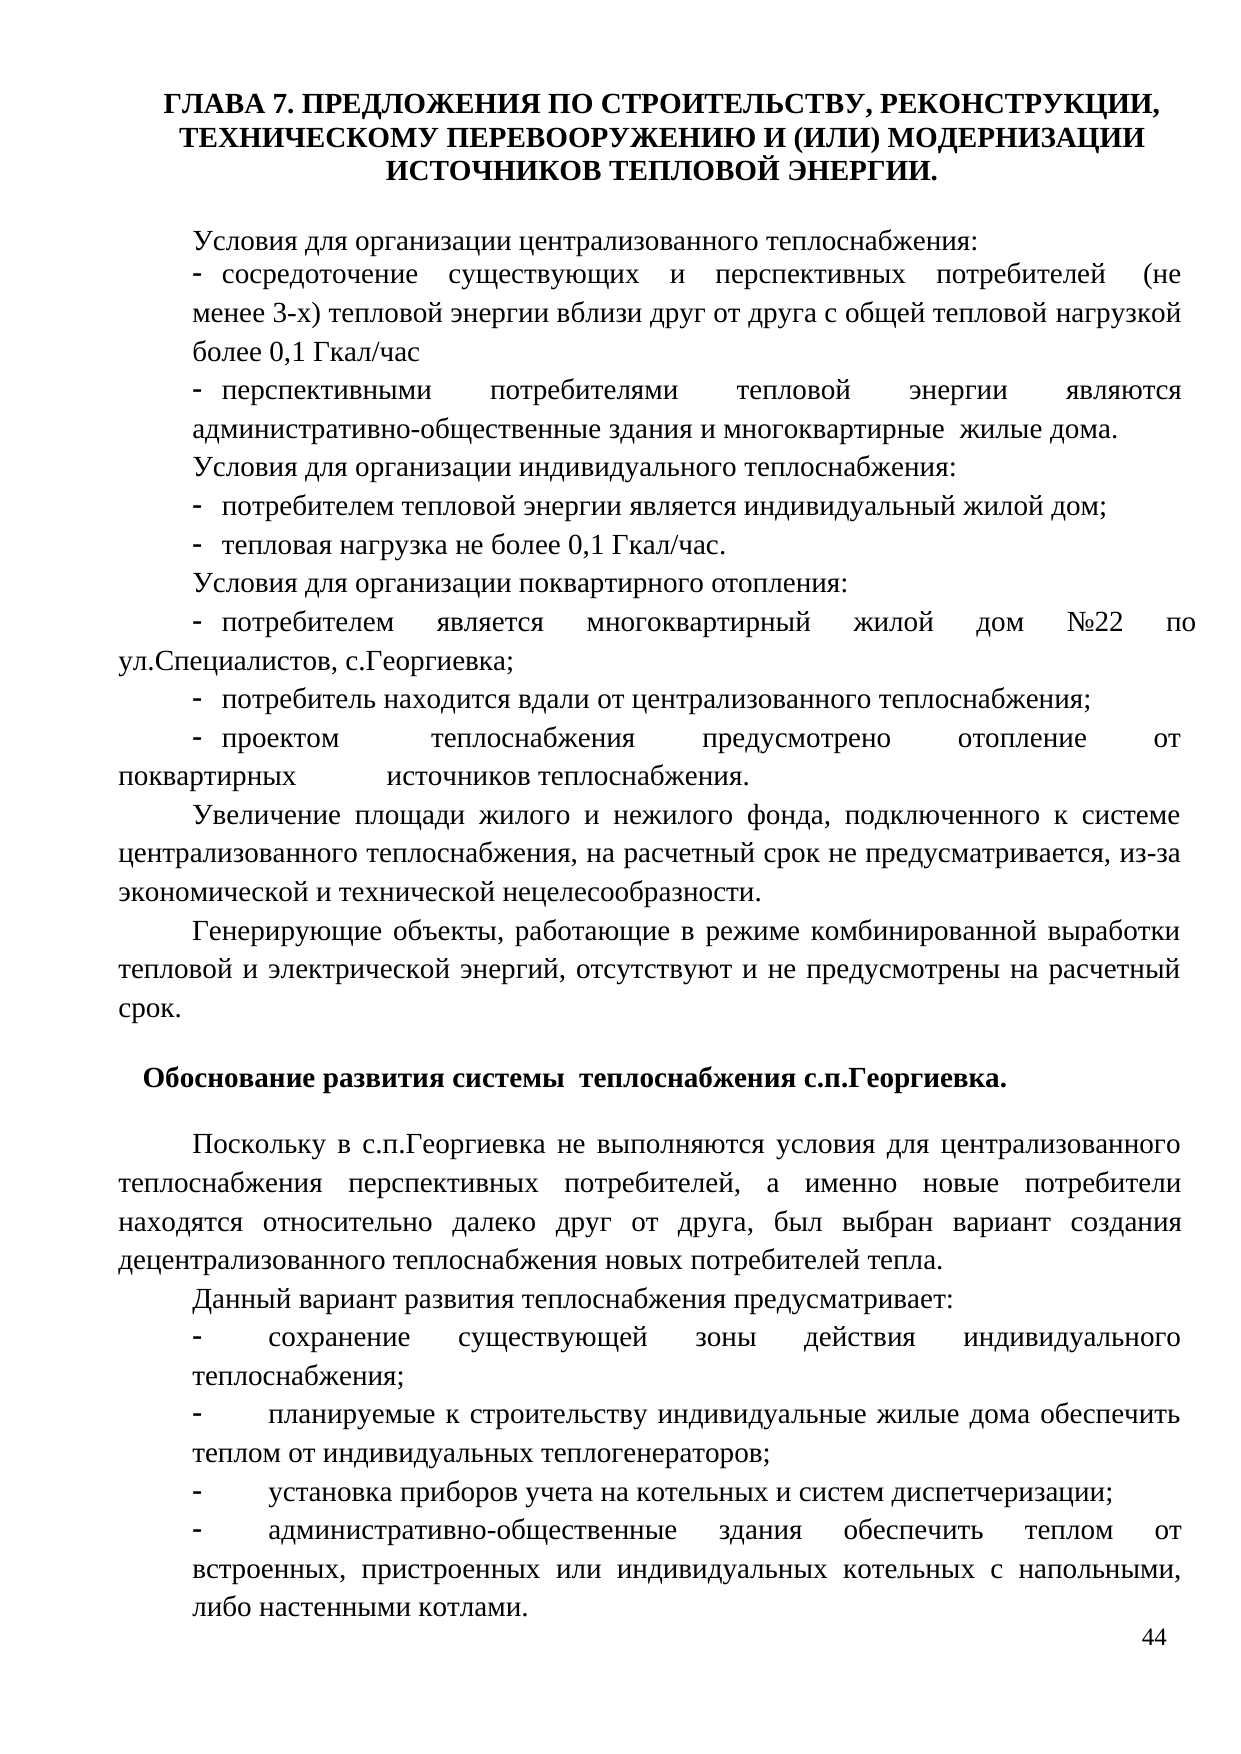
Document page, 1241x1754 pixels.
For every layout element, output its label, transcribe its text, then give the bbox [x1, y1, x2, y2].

text Условия для организации поквартирного отопления: [192, 565, 849, 599]
list проектом теплоснабжения предусмотрено отопление от поквартирных источников теплоснабжения. [118, 720, 1181, 792]
text Условия для организации индивидуального теплоснабжения: [118, 449, 1196, 483]
list потребителем является многоквартирный жилой дом №22 по ул.Специалистов, с.Георгиевка; [118, 604, 1196, 676]
text ИСТОЧНИКОВ ТЕПЛОВОЙ ЭНЕРГИИ. [149, 154, 1174, 187]
text ГЛАВА 7. ПРЕДЛОЖЕНИЯ ПО СТРОИТЕЛЬСТВУ, РЕКОНСТРУКЦИИ, ТЕХНИЧЕСКОМУ ПЕРЕВООРУЖЕНИЮ И (ИЛИ) МОДЕРНИЗАЦИИ [150, 87, 1174, 154]
text Поскольку в с.п.Георгиевка не выполняются условия для централизованного теплоснабжения перспективных потребителей, а именно новые потребители находятся относительно далеко друг от друга, был выбран вариант создания децентрализованного теплоснабжения новых потребителей тепла. [118, 1127, 1182, 1276]
list планируемые к строительству индивидуальные жилые дома обеспечить теплом от индивидуальных теплогенераторов; [192, 1396, 1181, 1469]
text Обоснование развития системы теплоснабжения с.п.Георгиевка. [142, 1060, 1196, 1093]
list тепловая нагрузка не более 0,1 Гкал/час. [192, 527, 849, 560]
list потребитель находится вдали от централизованного теплоснабжения; [118, 681, 1196, 715]
text Условия для организации централизованного теплоснабжения: [118, 223, 1196, 257]
list перспективными потребителями тепловой энергии являются административно-общественные здания и многоквартирные жилые дома. [192, 372, 1182, 444]
list сохранение существующей зоны действия индивидуального теплоснабжения; [192, 1319, 1181, 1391]
list потребителем тепловой энергии является индивидуальный жилой дом; [192, 488, 1196, 522]
list сосредоточение существующих и перспективных потребителей (не менее 3-х) тепловой энергии вблизи друг от друга с общей тепловой нагрузкой более 0,1 Гкал/час [192, 257, 1181, 367]
text Данный вариант развития теплоснабжения предусматривает: [118, 1281, 1196, 1314]
list административно-общественные здания обеспечить теплом от встроенных, пристроенных или индивидуальных котельных с напольными, либо настенными котлами. [192, 1512, 1182, 1623]
list установка приборов учета на котельных и систем диспетчеризации; [192, 1474, 1196, 1507]
text Генерирующие объекты, работающие в режиме комбинированной выработки тепловой и электрической энергий, отсутствуют и не предусмотрены на расчетный срок. [118, 913, 1181, 1023]
text Увеличение площади жилого и нежилого фонда, подключенного к системе централизованного теплоснабжения, на расчетный срок не предусматривается, из-за экономической и технической нецелесообразности. [118, 797, 1182, 908]
